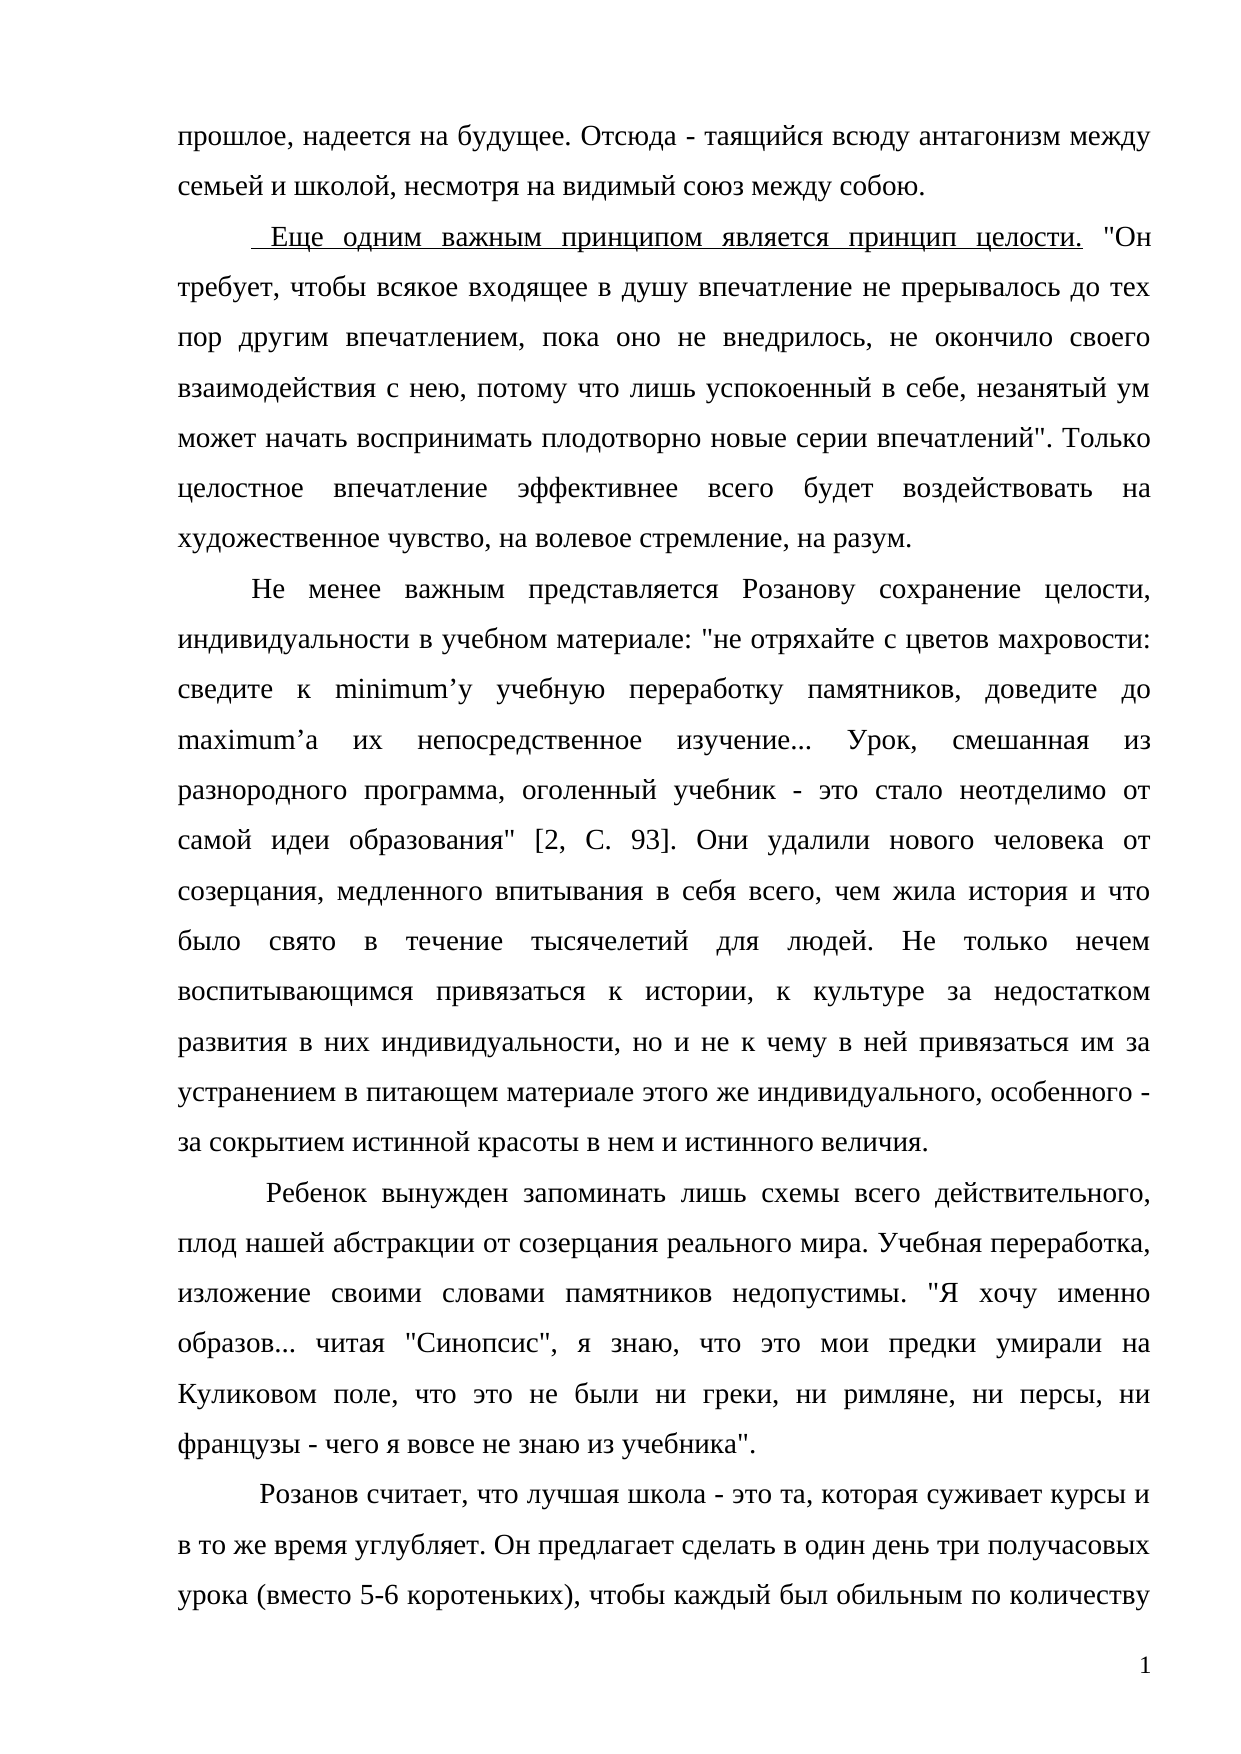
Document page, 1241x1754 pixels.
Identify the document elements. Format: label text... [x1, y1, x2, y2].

text Не менее важным представляется Розанову сохранение целости, индивидуальности в учебном материале: "не отряхайте с цветов махровости: сведите к minimum’у учебную переработку памятников, доведите до maximum’a их непосредственное изучение... Урок, смешанная из разнородного программа, оголенный учебник - это стало неотделимо от самой идеи образования" [2, С. 93]. Они удалили нового человека от созерцания, медленного впитывания в себя всего, чем жила история и что было свято в течение тысячелетий для людей. Не только нечем воспитывающимся привязаться к истории, к культуре за недостатком развития в них индивидуальности, но и не к чему в ней привязаться им за устранением в питающем материале этого же индивидуального, особенного - за сокрытием истинной красоты в нем и истинного величия. [177, 571, 1152, 1158]
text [177, 118, 1152, 202]
text Еще одним важным принципом является принцип целости. "Он требует, чтобы всякое входящее в душу впечатление не прерывалось до тех пор другим впечатлением, пока оно не внедрилось, не окончило своего взаимодействия с нею, потому что лишь успокоенный в себе, незанятый ум может начать воспринимать плодотворно новые серии впечатлений". Только целостное впечатление эффективнее всего будет воздействовать на художественное чувство, на волевое стремление, на разум. [177, 219, 1152, 554]
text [177, 1477, 1152, 1611]
text Ребенок вынужден запоминать лишь схемы всего действительного, плод нашей абстракции от созерцания реального мира. Учебная переработка, изложение своими словами памятников недопустимы. "Я хочу именно образов... читая "Синопсис", я знаю, что это мои предки умирали на Куликовом поле, что это не были ни греки, ни римляне, ни персы, ни французы - чего я вовсе не знаю из учебника". [177, 1175, 1152, 1460]
